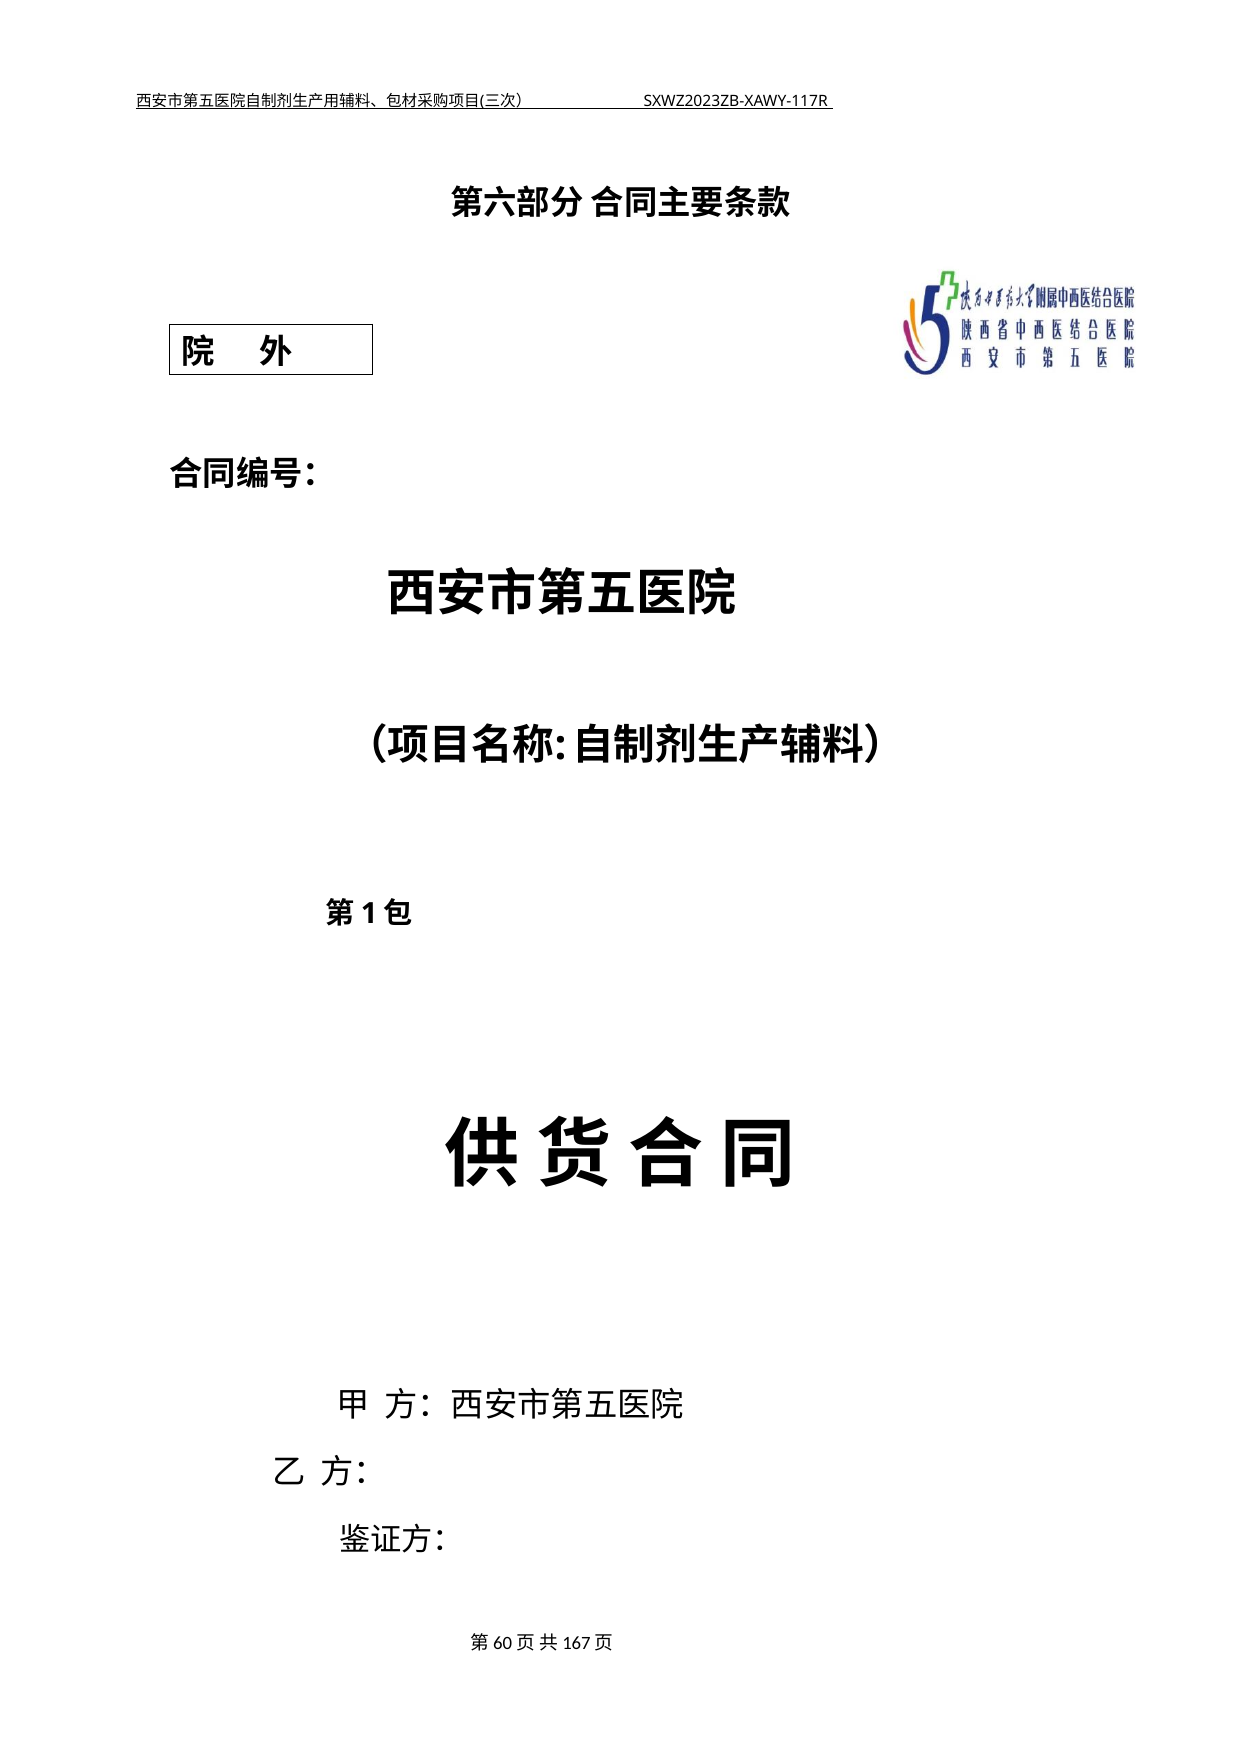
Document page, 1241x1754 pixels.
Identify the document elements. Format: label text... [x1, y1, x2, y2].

text 乙 方： [136, 1435, 1104, 1503]
text 甲 方：西安市第五医院 [136, 1368, 1104, 1435]
text 西安市第五医院 [136, 538, 1104, 640]
text 合同编号： [136, 437, 1104, 504]
subtitle 第六部分 合同主要条款 [136, 166, 1104, 234]
text 鉴证方： [136, 1503, 1104, 1571]
text 供 货 合 同 [136, 1080, 1104, 1215]
text 第1包 [136, 877, 1104, 944]
text （项目名称: 自制剂生产辅料） [136, 707, 1104, 775]
picture [893, 247, 1137, 390]
table_header 院 外 [170, 325, 372, 374]
